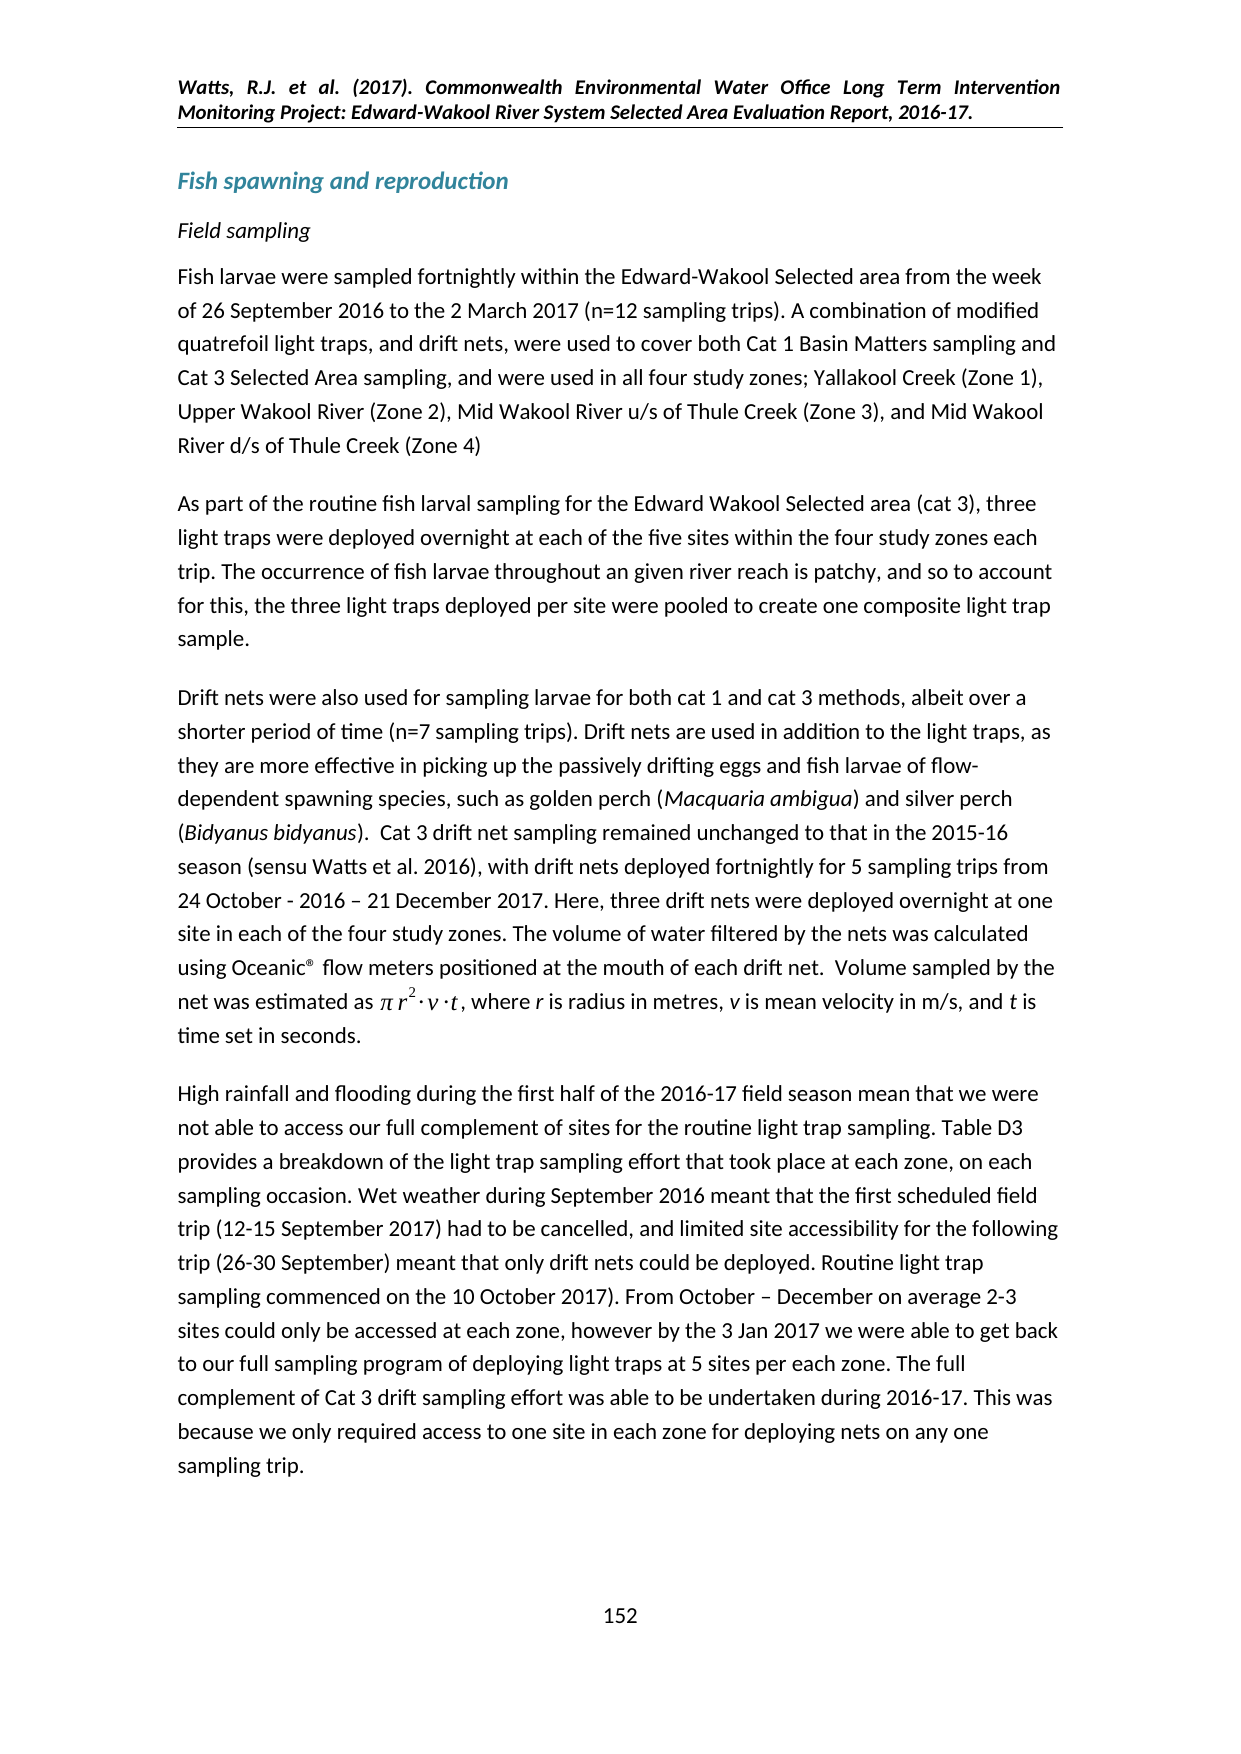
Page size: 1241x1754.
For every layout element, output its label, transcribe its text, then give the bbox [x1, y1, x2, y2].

text As part of the routine fish larval sampling for the Edward Wakool Selected area (cat 3), three light traps were deployed overnight at each of the five sites within the four study zones each trip. The occurrence of fish larvae throughout an given river reach is patchy, and so to account for this, the three light traps deployed per site were pooled to create one composite light trap sample. [177, 485, 1063, 653]
text Fish spawning and reproduction [177, 165, 1063, 196]
text Fish larvae were sampled fortnightly within the Edward-Wakool Selected area from the week of 26 September 2016 to the 2 March 2017 (n=12 sampling trips). A combination of modified quatrefoil light traps, and drift nets, were used to cover both Cat 1 Basin Matters sampling and Cat 3 Selected Area sampling, and were used in all four study zones; Yallakool Creek (Zone 1), Upper Wakool River (Zone 2), Mid Wakool River u/s of Thule Creek (Zone 3), and Mid Wakool River d/s of Thule Creek (Zone 4) [177, 257, 1063, 460]
text High rainfall and flooding during the first half of the 2016-17 field season mean that we were not able to access our full complement of sites for the routine light trap sampling. Table D3 provides a breakdown of the light trap sampling effort that took place at each zone, on each sampling occasion. Wet weather during September 2016 meant that the first scheduled field trip (12-15 September 2017) had to be cancelled, and limited site accessibility for the following trip (26-30 September) meant that only drift nets could be deployed. Routine light trap sampling commenced on the 10 October 2017). From October – December on average 2-3 sites could only be accessed at each zone, however by the 3 Jan 2017 we were able to get back to our full sampling program of deploying light traps at 5 sites per each zone. The full complement of Cat 3 drift sampling effort was able to be undertaken during 2016-17. This was because we only required access to one site in each zone for deploying nets on any one sampling trip. [177, 1075, 1063, 1480]
text Drift nets were also used for sampling larvae for both cat 1 and cat 3 methods, albeit over a shorter period of time (n=7 sampling trips). Drift nets are used in addition to the light traps, as they are more effective in picking up the passively drifting eggs and fish larvae of flow-dependent spawning species, such as golden perch (Macquaria ambigua) and silver perch (Bidyanus bidyanus). Cat 3 drift net sampling remained unchanged to that in the 2015-16 season (sensu Watts et al. 2016), with drift nets deployed fortnightly for 5 sampling trips from 24 October - 2016 – 21 December 2017. Here, three drift nets were deployed overnight at one site in each of the four study zones. The volume of water filtered by the nets was calculated using Oceanic® flow meters positioned at the mouth of each drift net. Volume sampled by the net was estimated as , where r is radius in metres, v is mean velocity in m/s, and t is time set in seconds. [177, 678, 1063, 1050]
text Field sampling [177, 211, 1063, 245]
